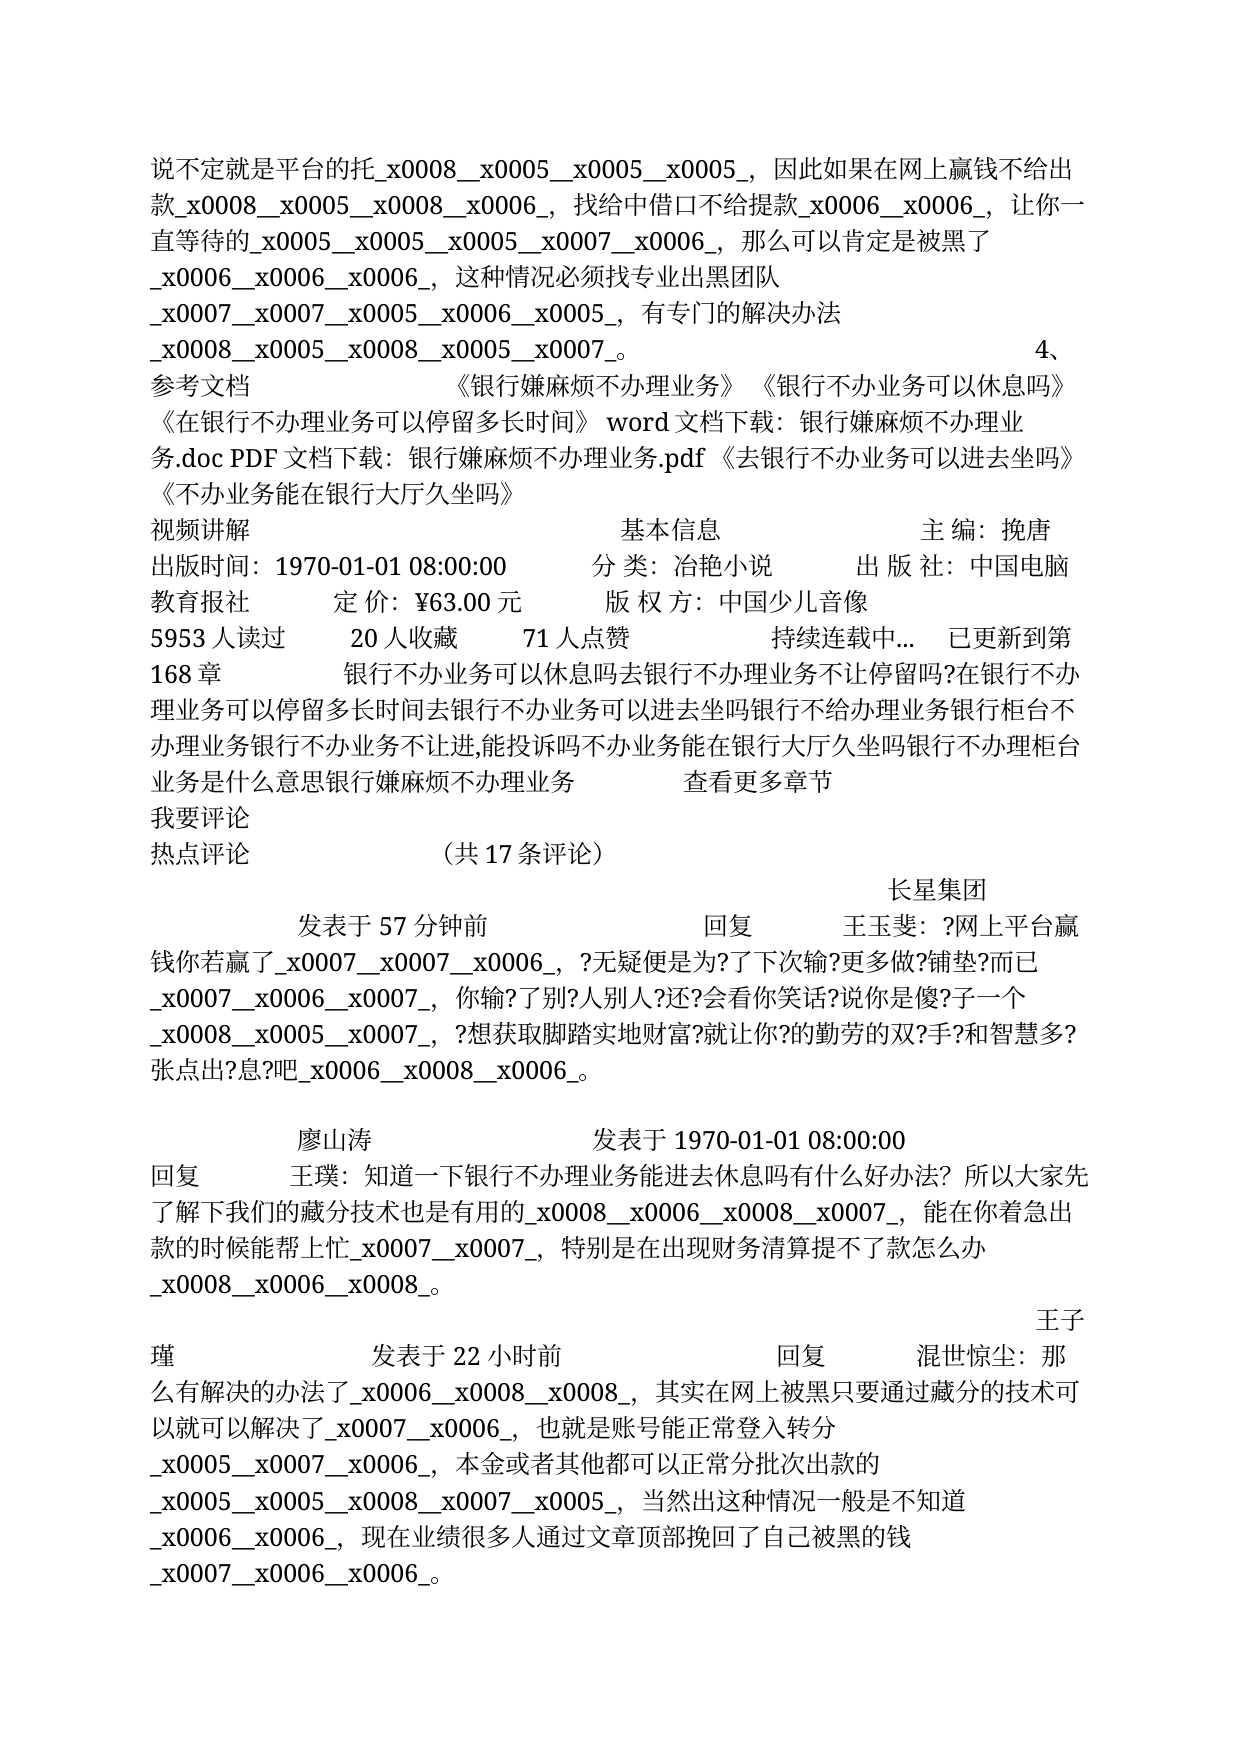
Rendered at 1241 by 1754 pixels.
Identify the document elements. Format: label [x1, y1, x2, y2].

text [150, 150, 1090, 1589]
